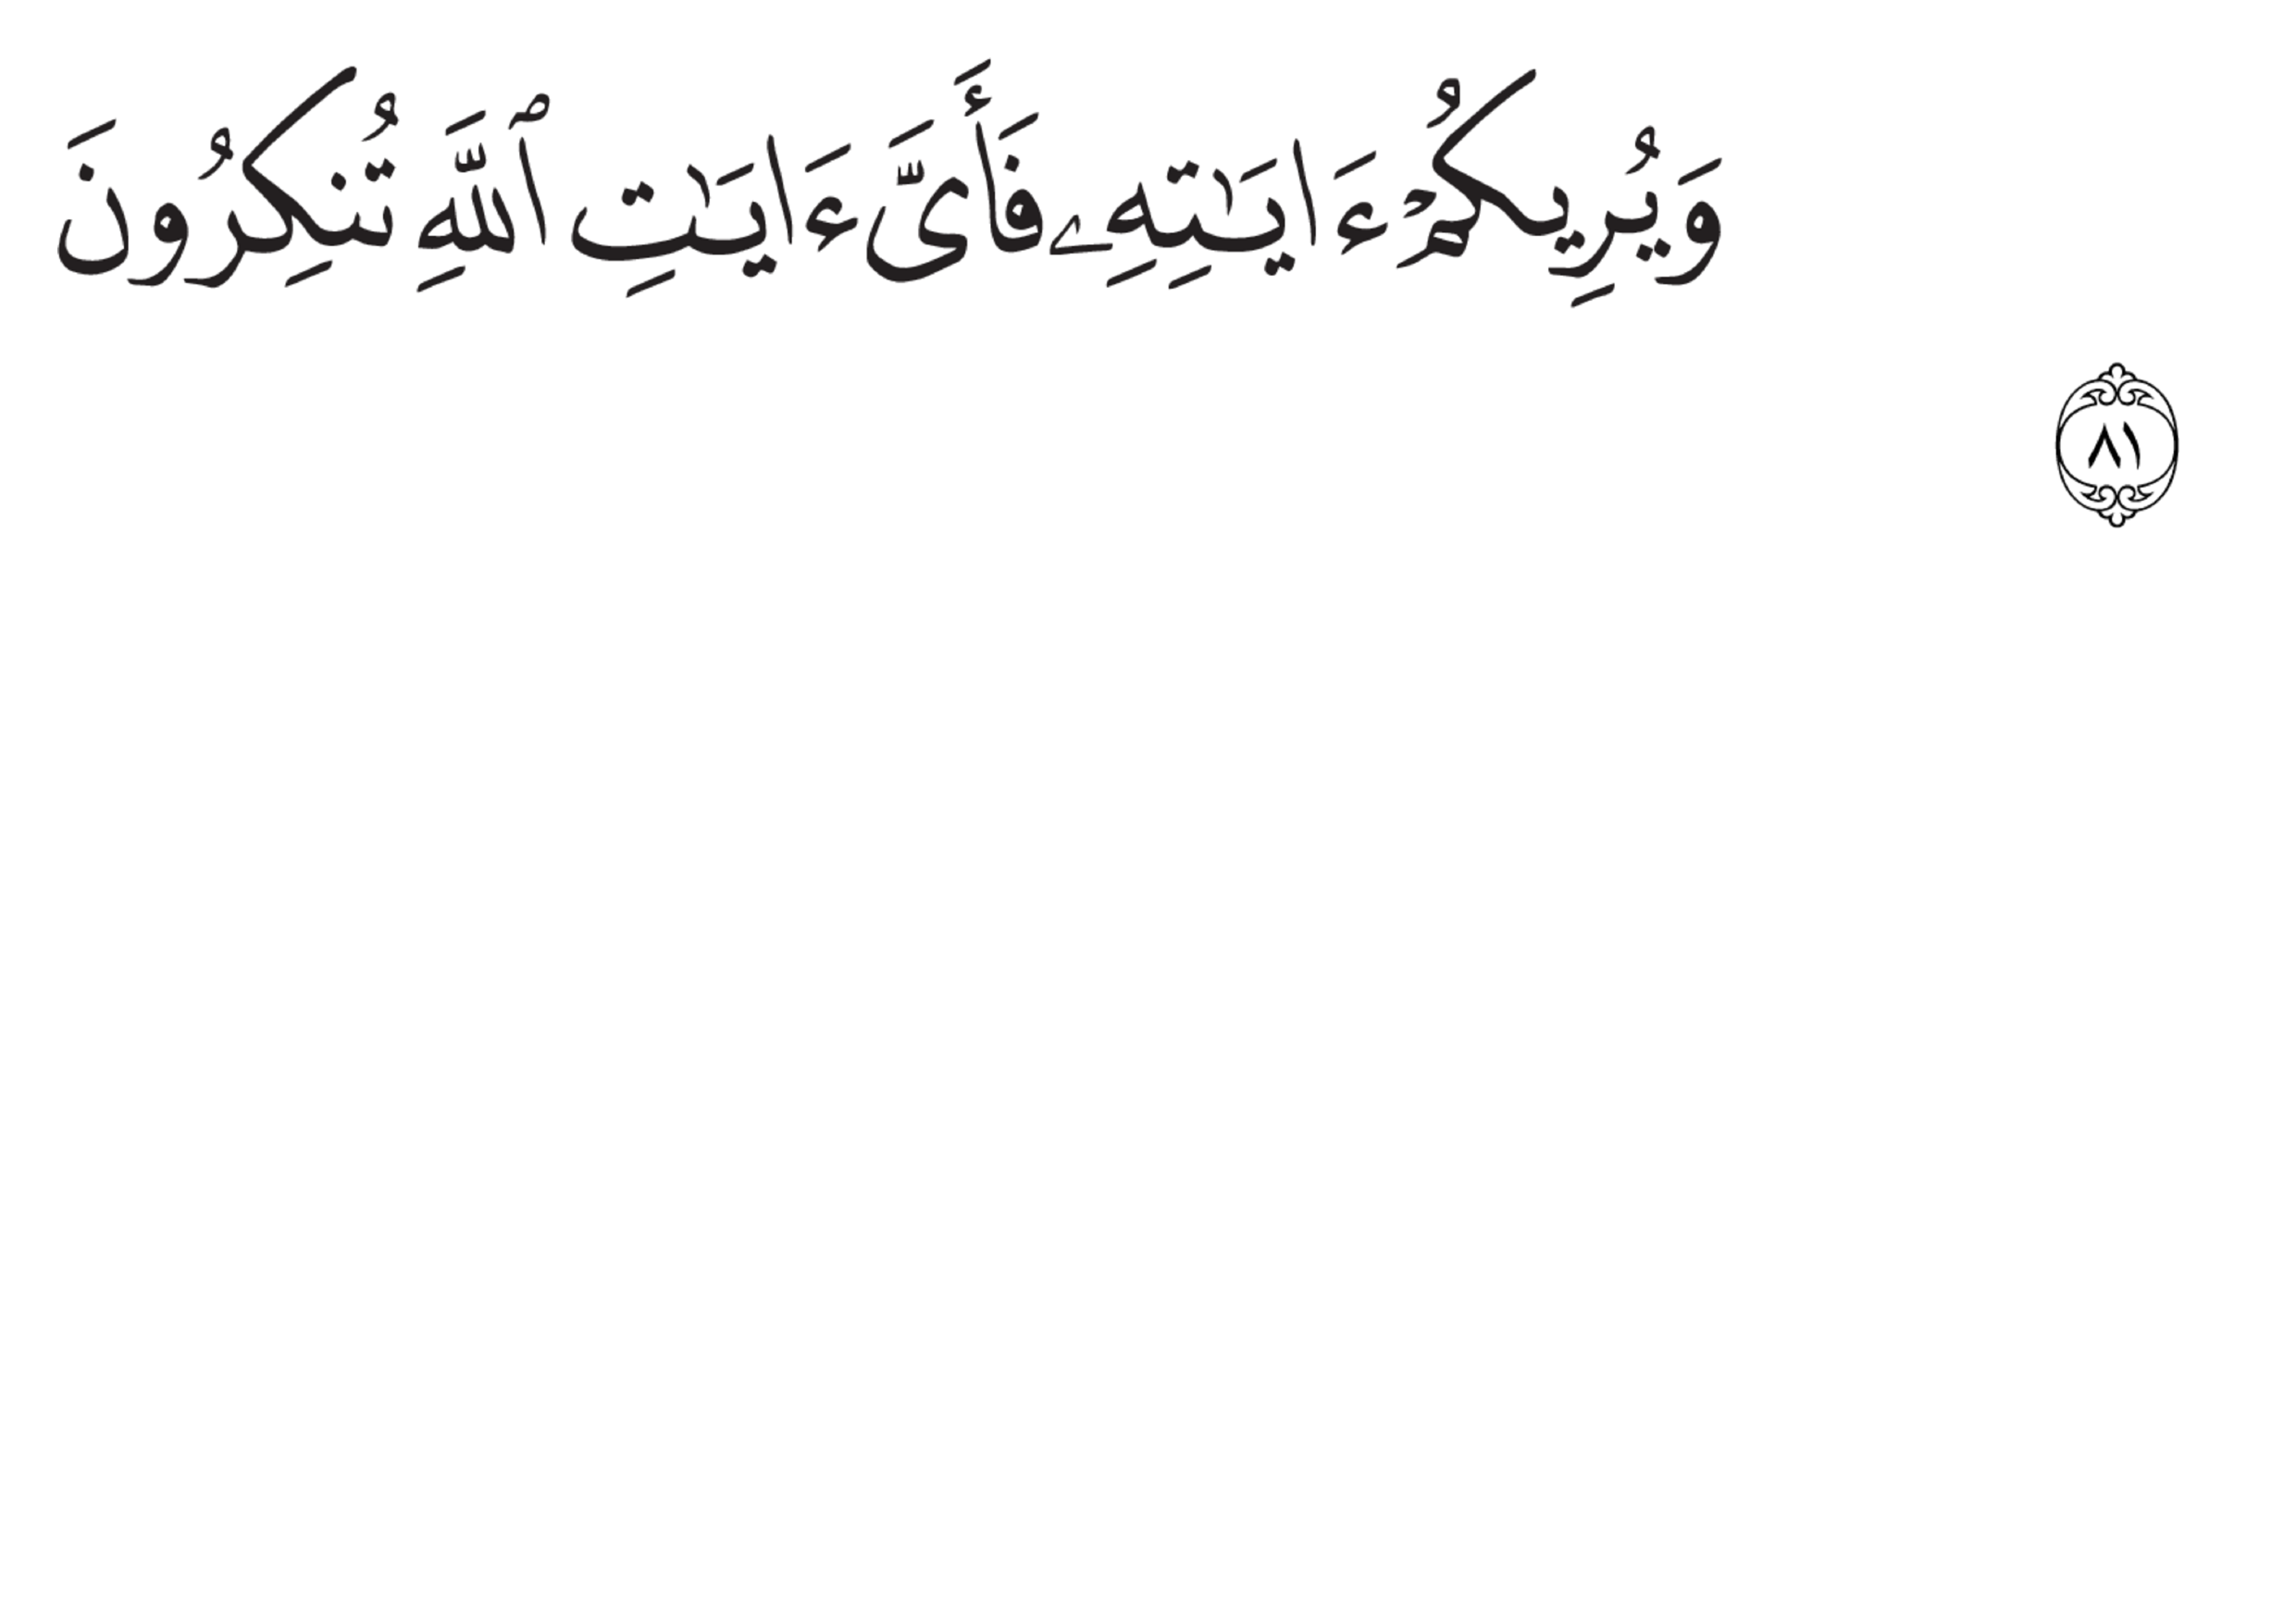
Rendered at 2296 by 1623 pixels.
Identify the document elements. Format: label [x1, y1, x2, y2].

picture [57, 57, 2179, 528]
